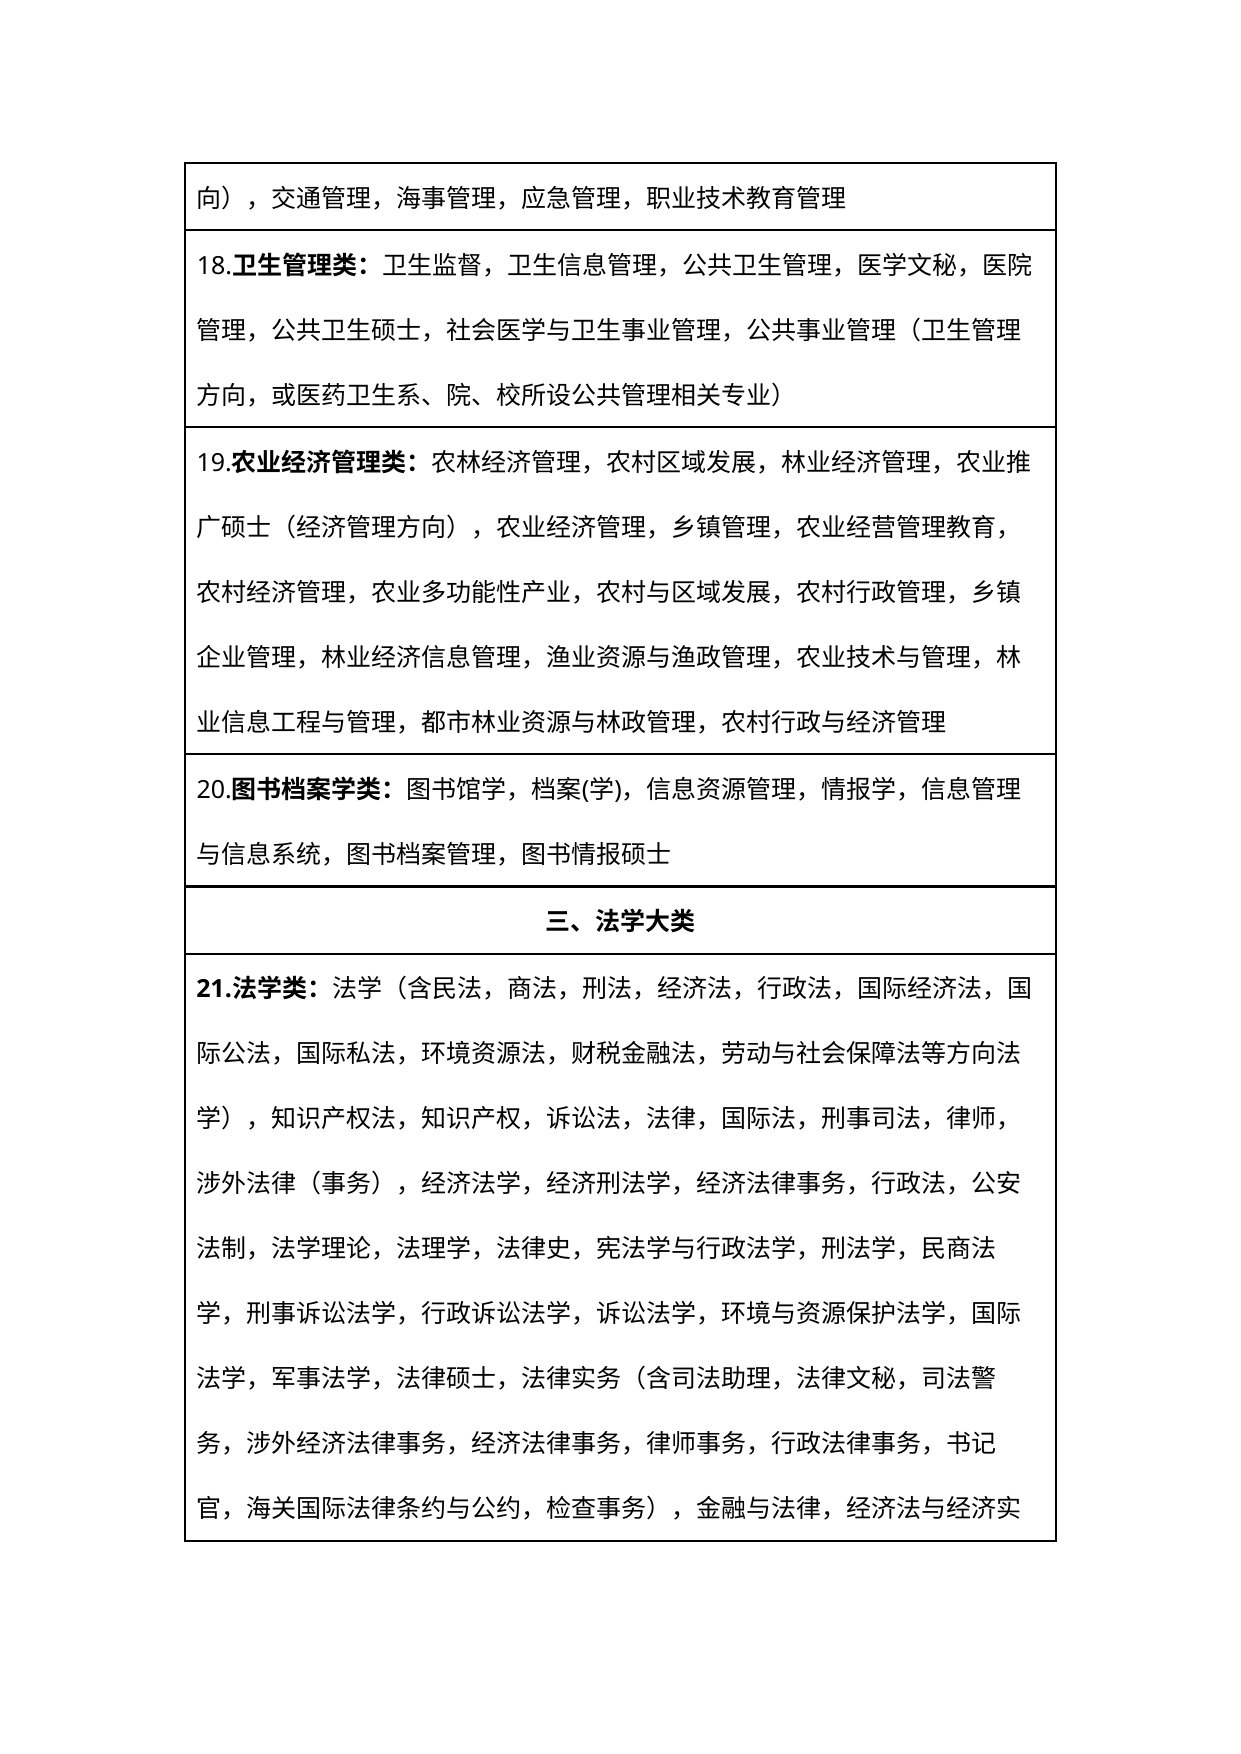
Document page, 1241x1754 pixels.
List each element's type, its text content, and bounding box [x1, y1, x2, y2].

table_cell 18.卫生管理类：卫生监督，卫生信息管理，公共卫生管理，医学文秘，医院管理，公共卫生硕士，社会医学与卫生事业管理，公共事业管理（卫生管理方向，或医药卫生系、院、校所设公共管理相关专业） [186, 231, 1055, 426]
table_cell 三、法学大类 [186, 888, 1055, 952]
table_cell 19.农业经济管理类：农林经济管理，农村区域发展，林业经济管理，农业推广硕士（经济管理方向），农业经济管理，乡镇管理，农业经营管理教育，农村经济管理，农业多功能性产业，农村与区域发展，农村行政管理，乡镇企业管理，林业经济信息管理，渔业资源与渔政管理，农业技术与管理，林业信息工程与管理，都市林业资源与林政管理，农村行政与经济管理 [186, 428, 1055, 753]
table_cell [186, 955, 1055, 1539]
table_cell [186, 164, 1055, 229]
table_cell 20.图书档案学类：图书馆学，档案(学)，信息资源管理，情报学，信息管理与信息系统，图书档案管理，图书情报硕士 [186, 755, 1055, 885]
